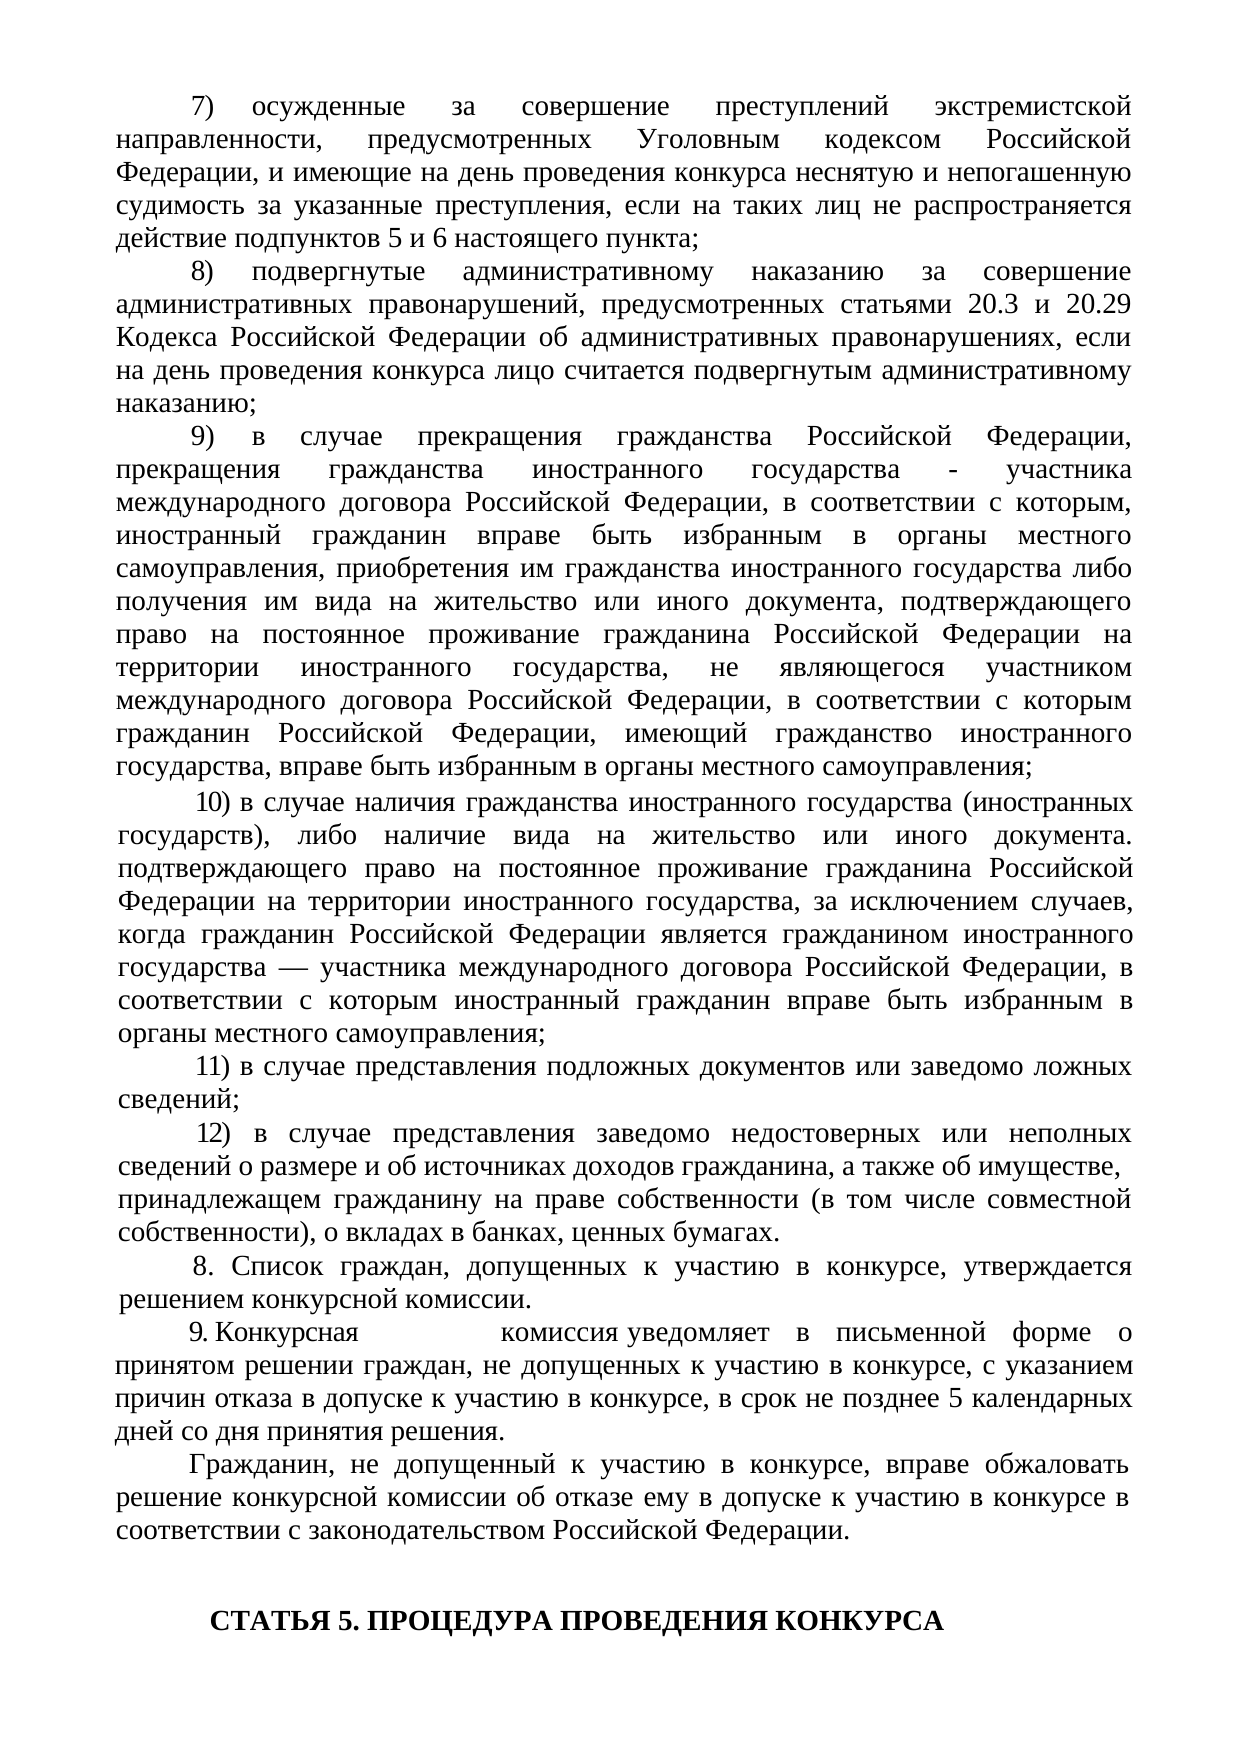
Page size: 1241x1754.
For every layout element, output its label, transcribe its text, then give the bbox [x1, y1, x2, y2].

list осужденные за совершение преступлений экстремистской направленности, предусмотренных Уголовным кодексом Российской Федерации, и имеющие на день проведения конкурса неснятую и непогашенную судимость за указанные преступления, если на таких лиц не распространяется действие подпунктов 5 и 6 настоящего пункта; [116, 89, 1132, 254]
text 8. Список граждан, допущенных к участию в конкурсе, утверждается решением конкурсной комиссии. [118, 1249, 1133, 1315]
list в случае прекращения гражданства Российской Федерации, прекращения гражданства иностранного государства - участника международного договора Российской Федерации, в соответствии с которым, иностранный гражданин вправе быть избранным в органы местного самоуправления, приобретения им гражданства иностранного государства либо получения им вида на жительство или иного документа, подтверждающего право на постоянное проживание гражданина Российской Федерации на территории иностранного государства, не являющегося участником международного договора Российской Федерации, в соответствии с которым гражданин Российской Федерации, имеющий гражданство иностранного государства, вправе быть избранным в органы местного самоуправления; [116, 419, 1133, 782]
text СТАТЬЯ 5. ПРОЦЕДУРА ПРОВЕДЕНИЯ КОНКУРСА [114, 1603, 1134, 1637]
text 9. Конкурсная комиссия уведомляет в письменной форме о принятом решении граждан, не допущенных к участию в конкурсе, с указанием причин отказа в допуске к участию в конкурсе, в срок не позднее 5 календарных дней со дня принятия решения. [114, 1315, 1134, 1447]
list в случае наличия гражданства иностранного государства (иностранных государств), либо наличие вида на жительство или иного документа. подтверждающего право на постоянное проживание гражданина Российской Федерации на территории иностранного государства, за исключением случаев, когда гражданин Российской Федерации является гражданином иностранного государства — участника международного договора Российской Федерации, в соответствии с которым иностранный гражданин вправе быть избранным в органы местного самоуправления; [118, 785, 1134, 1049]
text Гражданин, не допущенный к участию в конкурсе, вправе обжаловать решение конкурсной комиссии об отказе ему в допуске к участию в конкурсе в соответствии с законодательством Российской Федерации. [116, 1447, 1130, 1546]
list подвергнутые административному наказанию за совершение административных правонарушений, предусмотренных статьями 20.3 и 20.29 Кодекса Российской Федерации об административных правонарушениях, если на день проведения конкурса лицо считается подвергнутым административному наказанию; [116, 254, 1132, 419]
list в случае представления подложных документов или заведомо ложных сведений; [118, 1049, 1133, 1115]
text 12) в случае представления заведомо недостоверных или неполных сведений о размере и об источниках доходов гражданина, а также об имуществе, принадлежащем гражданину на праве собственности (в том числе совместной собственности), о вкладах в банках, ценных бумагах. [118, 1116, 1133, 1248]
